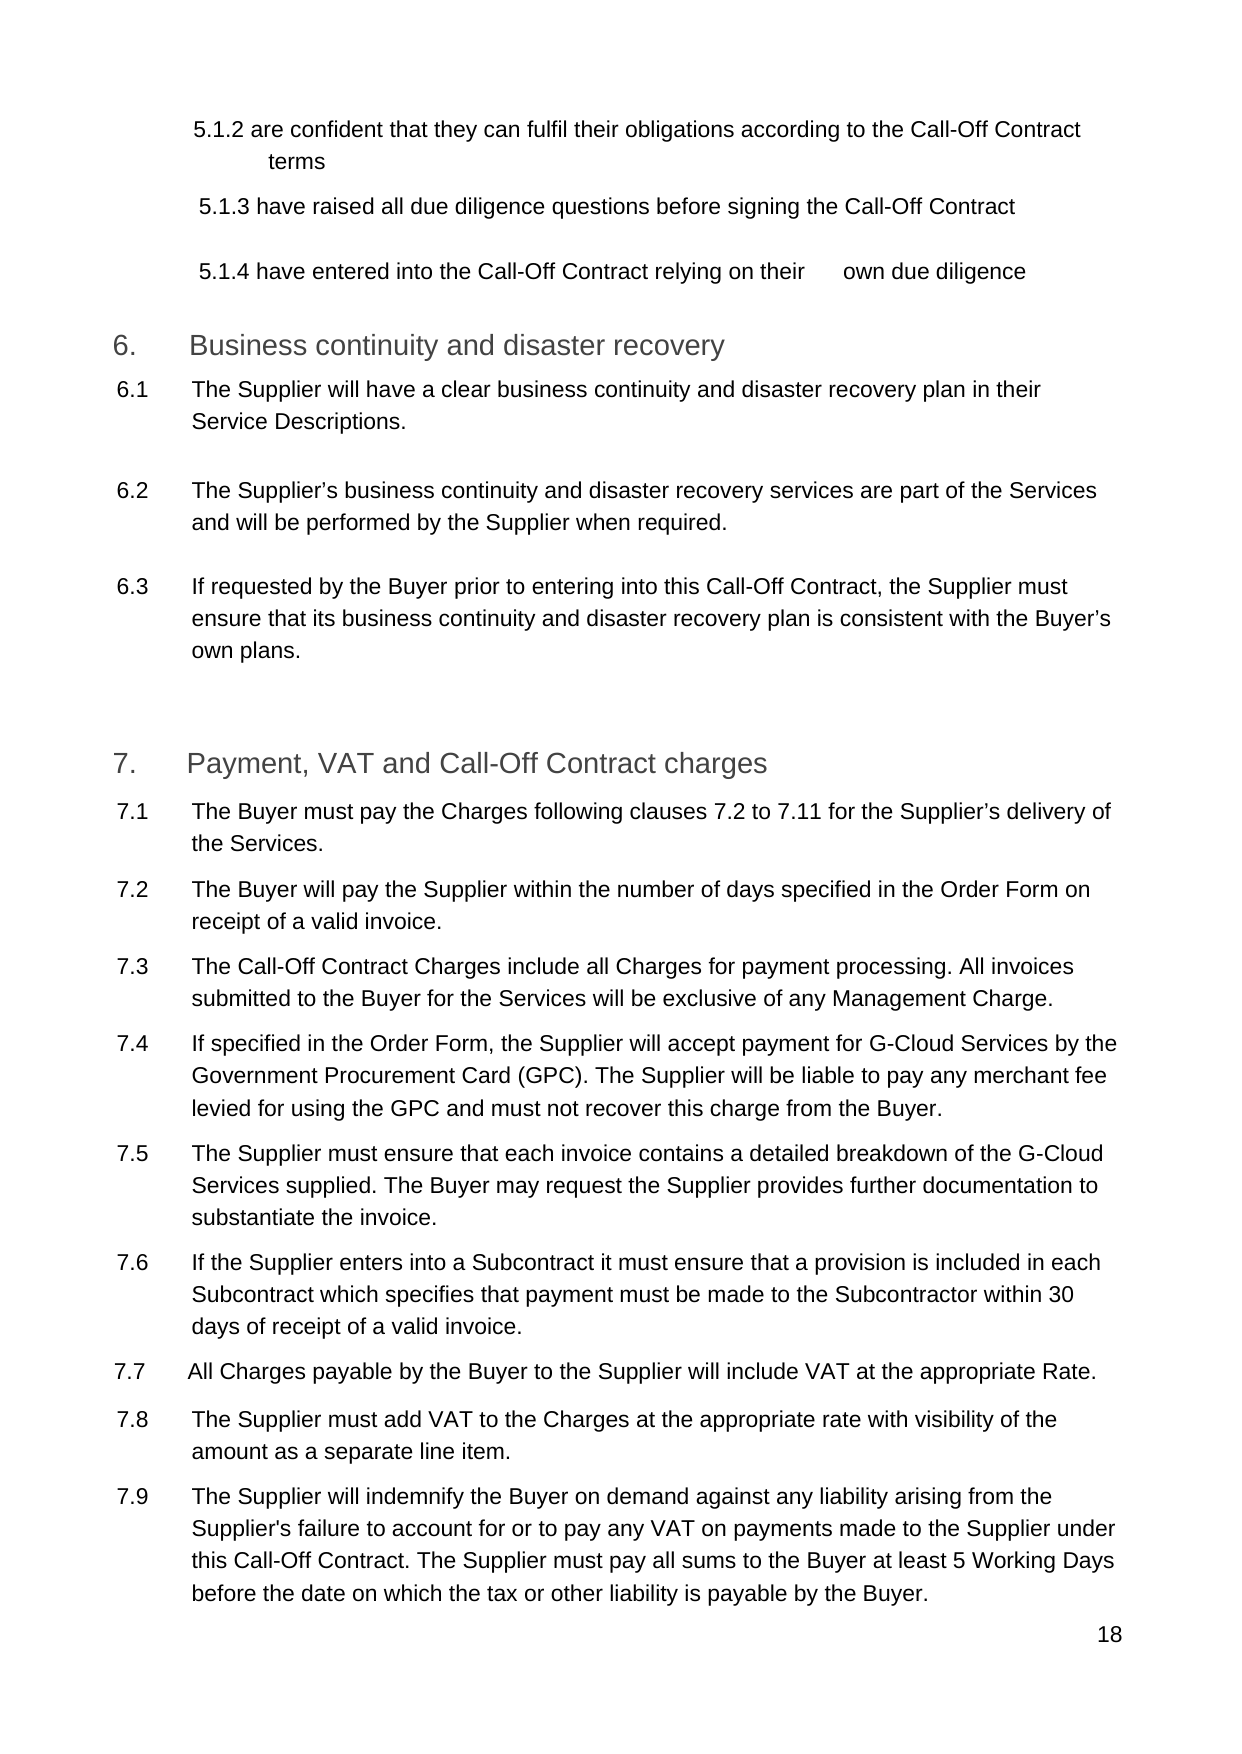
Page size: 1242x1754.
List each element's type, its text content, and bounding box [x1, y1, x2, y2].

text 5.1.3 have raised all due diligence questions before signing the Call-Off Contract [0, 193, 1122, 219]
text 6.2 The Supplier’s business continuity and disaster recovery services are part of the Services and will be performed by the Supplier when required. [116, 477, 1121, 535]
subtitle 7. Payment, VAT and Call-Off Contract charges [0, 747, 1122, 780]
text 5.1.2 are confident that they can fulfil their obligations according to the Call-Off Contract terms [193, 116, 1121, 174]
text 7.3 The Call-Off Contract Charges include all Charges for payment processing. All invoices submitted to the Buyer for the Services will be exclusive of any Management Charge. [116, 953, 1121, 1011]
text 5.1.4 have entered into the Call-Off Contract relying on their own due diligence [0, 258, 1122, 284]
text 7.9 The Supplier will indemnify the Buyer on demand against any liability arising from the Supplier's failure to account for or to pay any VAT on payments made to the Supplier under this Call-Off Contract. The Supplier must pay all sums to the Buyer at least 5 Working Days before the date on which the tax or other liability is payable by the Buyer. [116, 1483, 1121, 1606]
text 7.5 The Supplier must ensure that each invoice contains a detailed breakdown of the G-Cloud Services supplied. The Buyer may request the Supplier provides further documentation to substantiate the invoice. [116, 1139, 1121, 1230]
text 7.8 The Supplier must add VAT to the Charges at the appropriate rate with visibility of the amount as a separate line item. [116, 1406, 1121, 1464]
text 6.3 If requested by the Buyer prior to entering into this Call-Off Contract, the Supplier must ensure that its business continuity and disaster recovery plan is consistent with the Buyer’s own plans. [116, 573, 1121, 664]
subtitle 6. Business continuity and disaster recovery [0, 328, 1122, 362]
text 7.4 If specified in the Order Form, the Supplier will accept payment for G-Cloud Services by the Government Procurement Card (GPC). The Supplier will be liable to pay any merchant fee levied for using the GPC and must not recover this charge from the Buyer. [116, 1030, 1121, 1121]
text 7.2 The Buyer will pay the Supplier within the number of days specified in the Order Form on receipt of a valid invoice. [116, 876, 1121, 934]
text 6.1 The Supplier will have a clear business continuity and disaster recovery plan in their Service Descriptions. [116, 376, 1121, 434]
text 7.6 If the Supplier enters into a Subcontract it must ensure that a provision is included in each Subcontract which specifies that payment must be made to the Subcontractor within 30 days of receipt of a valid invoice. [116, 1249, 1121, 1339]
text 7.1 The Buyer must pay the Charges following clauses 7.2 to 7.11 for the Supplier’s delivery of the Services. [116, 798, 1121, 857]
text 7.7 All Charges payable by the Buyer to the Supplier will include VAT at the appropriate Rate. [0, 1358, 1122, 1384]
